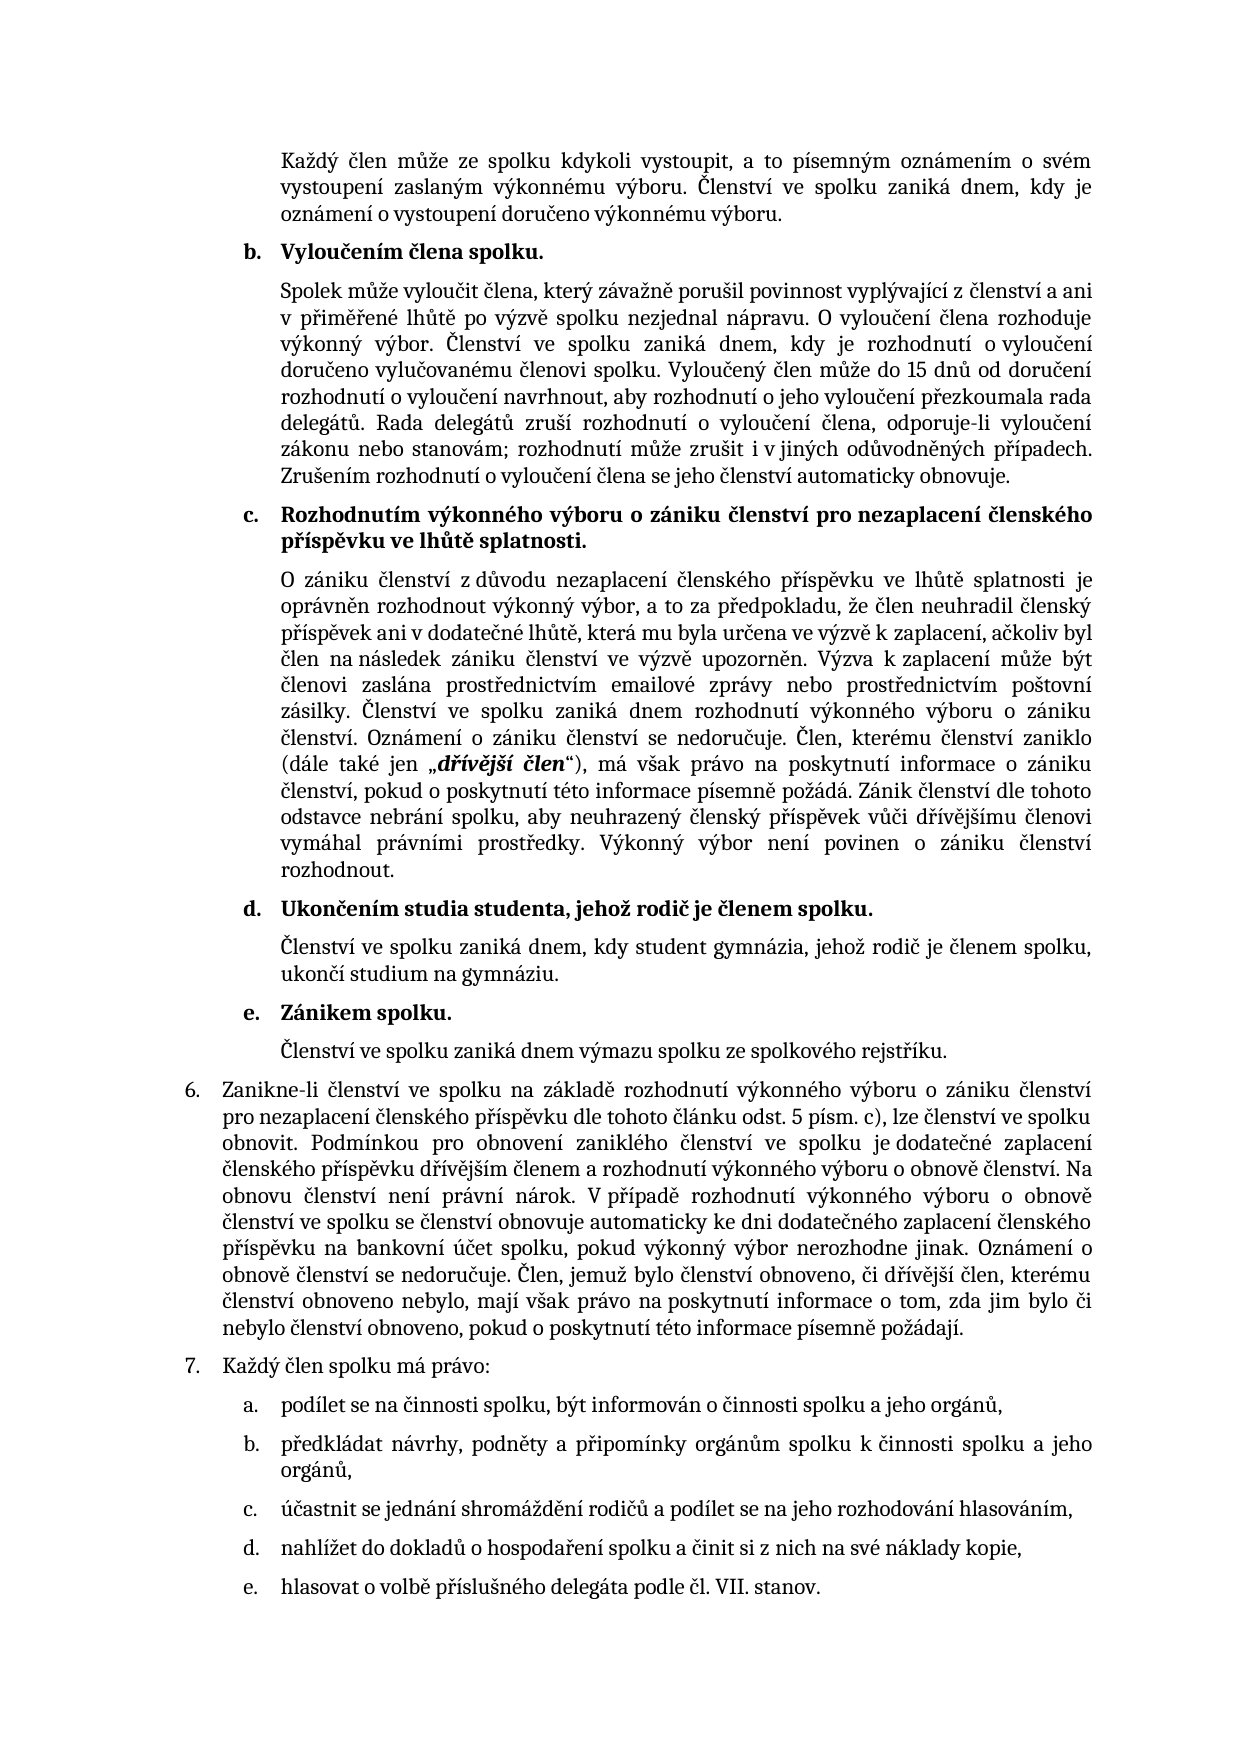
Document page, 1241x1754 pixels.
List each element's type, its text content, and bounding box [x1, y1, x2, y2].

list Rozhodnutím výkonného výboru o zániku členství pro nezaplacení členského příspěvku ve lhůtě splatnosti. [243, 501, 1093, 554]
list Vyloučením člena spolku. [243, 239, 1093, 266]
list Ukončením studia studenta, jehož rodič je členem spolku. [243, 895, 1093, 922]
list hlasovat o volbě příslušného delegáta podle čl. VII. stanov. [243, 1574, 1093, 1600]
list podílet se na činnosti spolku, být informován o činnosti spolku a jeho orgánů, [243, 1392, 1093, 1418]
list předkládat návrhy, podněty a připomínky orgánům spolku k činnosti spolku a jeho orgánů, [243, 1431, 1093, 1483]
list nahlížet do dokladů o hospodaření spolku a činit si z nich na své náklady kopie, [243, 1535, 1093, 1561]
list Zánikem spolku. [243, 999, 1093, 1026]
list O zániku členství z důvodu nezaplacení členského příspěvku ve lhůtě splatnosti je oprávněn rozhodnout výkonný výbor, a to za předpokladu, že člen neuhradil členský příspěvek ani v dodatečné lhůtě, která mu byla určena ve výzvě k zaplacení, ačkoliv byl člen na následek zániku členství ve výzvě upozorněn. Výzva k zaplacení může být členovi zaslána prostřednictvím emailové zprávy nebo prostřednictvím poštovní zásilky. Členství ve spolku zaniká dnem rozhodnutí výkonného výboru o zániku členství. Oznámení o zániku členství se nedoručuje. Člen, kterému členství zaniklo (dále také jen „dřívější člen“), má však právo na poskytnutí informace o zániku členství, pokud o poskytnutí této informace písemně požádá. Zánik členství dle tohoto odstavce nebrání spolku, aby neuhrazený členský příspěvek vůči dřívějšímu členovi vymáhal právními prostředky. Výkonný výbor není povinen o zániku členství rozhodnout. [281, 567, 1093, 883]
list Každý člen spolku má právo: [185, 1353, 1093, 1379]
text Členství ve spolku zaniká dnem výmazu spolku ze spolkového rejstříku. [207, 1038, 1093, 1064]
list Členství ve spolku zaniká dnem, kdy student gymnázia, jehož rodič je členem spolku, ukončí studium na gymnáziu. [281, 934, 1093, 987]
list Zanikne-li členství ve spolku na základě rozhodnutí výkonného výboru o zániku členství pro nezaplacení členského příspěvku dle tohoto článku odst. 5 písm. c), lze členství ve spolku obnovit. Podmínkou pro obnovení zaniklého členství ve spolku je dodatečné zaplacení členského příspěvku dřívějším členem a rozhodnutí výkonného výboru o obnově členství. Na obnovu členství není právní nárok. V případě rozhodnutí výkonného výboru o obnově členství ve spolku se členství obnovuje automaticky ke dni dodatečného zaplacení členského příspěvku na bankovní účet spolku, pokud výkonný výbor nerozhodne jinak. Oznámení o obnově členství se nedoručuje. Člen, jemuž bylo členství obnoveno, či dřívější člen, kterému členství obnoveno nebylo, mají však právo na poskytnutí informace o tom, zda jim bylo či nebylo členství obnoveno, pokud o poskytnutí této informace písemně požádají. [185, 1077, 1093, 1341]
list účastnit se jednání shromáždění rodičů a podílet se na jeho rozhodování hlasováním, [243, 1496, 1093, 1522]
list Každý člen může ze spolku kdykoli vystoupit, a to písemným oznámením o svém vystoupení zaslaným výkonnému výboru. Členství ve spolku zaniká dnem, kdy je oznámení o vystoupení doručeno výkonnému výboru. [281, 148, 1093, 227]
list Spolek může vyloučit člena, který závažně porušil povinnost vyplývající z členství a ani v přiměřené lhůtě po výzvě spolku nezjednal nápravu. O vyloučení člena rozhoduje výkonný výbor. Členství ve spolku zaniká dnem, kdy je rozhodnutí o vyloučení doručeno vylučovanému členovi spolku. Vyloučený člen může do 15 dnů od doručení rozhodnutí o vyloučení navrhnout, aby rozhodnutí o jeho vyloučení přezkoumala rada delegátů. Rada delegátů zruší rozhodnutí o vyloučení člena, odporuje-li vyloučení zákonu nebo stanovám; rozhodnutí může zrušit i v jiných odůvodněných případech. Zrušením rozhodnutí o vyloučení člena se jeho členství automaticky obnovuje. [281, 278, 1093, 489]
